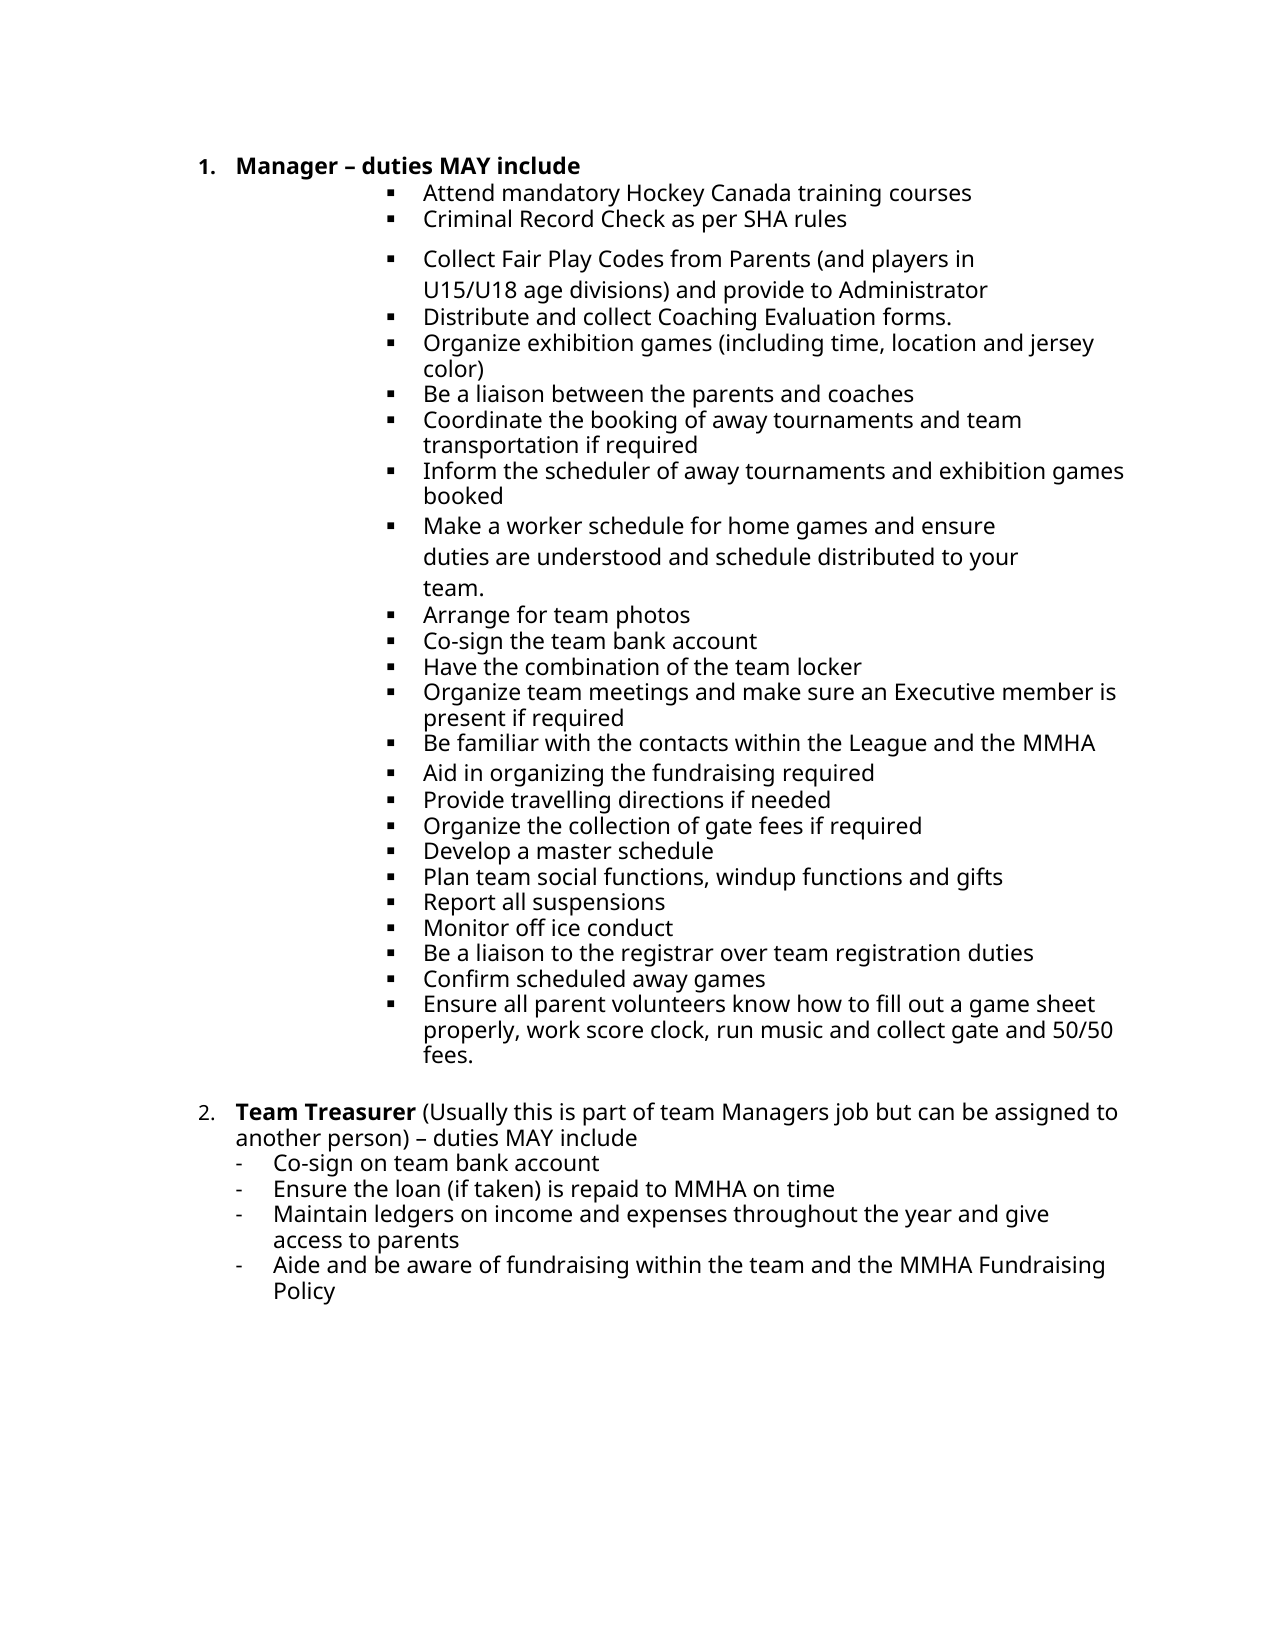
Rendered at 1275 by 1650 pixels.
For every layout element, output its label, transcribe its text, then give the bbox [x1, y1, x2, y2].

list Arrange for team photos [385, 603, 1125, 629]
list Inform the scheduler of away tournaments and exhibition games booked [385, 459, 1125, 510]
list Make a worker schedule for home games and ensure duties are understood and schedule distributed to your team. [385, 510, 1030, 603]
list Ensure the loan (if taken) is repaid to MMHA on time [235, 1177, 1125, 1202]
list Confirm scheduled away games [385, 967, 1125, 992]
list Organize the collection of gate fees if required [385, 814, 1125, 839]
list Organize team meetings and make sure an Executive member is present if required [385, 680, 1125, 731]
list Aide and be aware of fundraising within the team and the MMHA Fundraising Policy [235, 1253, 1125, 1304]
list Manager – duties MAY include [198, 150, 1125, 181]
list Ensure all parent volunteers know how to fill out a game sheet properly, work score clock, run music and collect gate and 50/50 fees. [385, 992, 1125, 1069]
list Monitor off ice conduct [385, 916, 1125, 941]
list Have the combination of the team locker [385, 654, 1125, 680]
list Be familiar with the contacts within the League and the MMHA [385, 731, 1125, 757]
list Distribute and collect Coaching Evaluation forms. [385, 305, 1125, 331]
list Aid in organizing the fundraising required [385, 757, 1125, 788]
list Be a liaison to the registrar over team registration duties [385, 941, 1125, 967]
list Co-sign on team bank account [235, 1151, 1125, 1177]
list Plan team social functions, windup functions and gifts [385, 865, 1125, 890]
list Develop a master schedule [385, 839, 1125, 865]
list Attend mandatory Hockey Canada training courses [385, 181, 1125, 207]
list Maintain ledgers on income and expenses throughout the year and give access to parents [235, 1202, 1125, 1253]
list Collect Fair Play Codes from Parents (and players in U15/U18 age divisions) and provide to Administrator [385, 243, 1052, 305]
list Be a liaison between the parents and coaches [385, 382, 1125, 408]
list Co-sign the team bank account [385, 629, 1125, 654]
list Provide travelling directions if needed [385, 788, 1125, 814]
list Team Treasurer (Usually this is part of team Managers job but can be assigned to another person) – duties MAY include [198, 1100, 1125, 1151]
list Organize exhibition games (including time, location and jersey color) [385, 331, 1125, 382]
list Report all suspensions [385, 890, 1125, 916]
list Coordinate the booking of away tournaments and team transportation if required [385, 408, 1125, 459]
list Criminal Record Check as per SHA rules [385, 207, 1125, 232]
